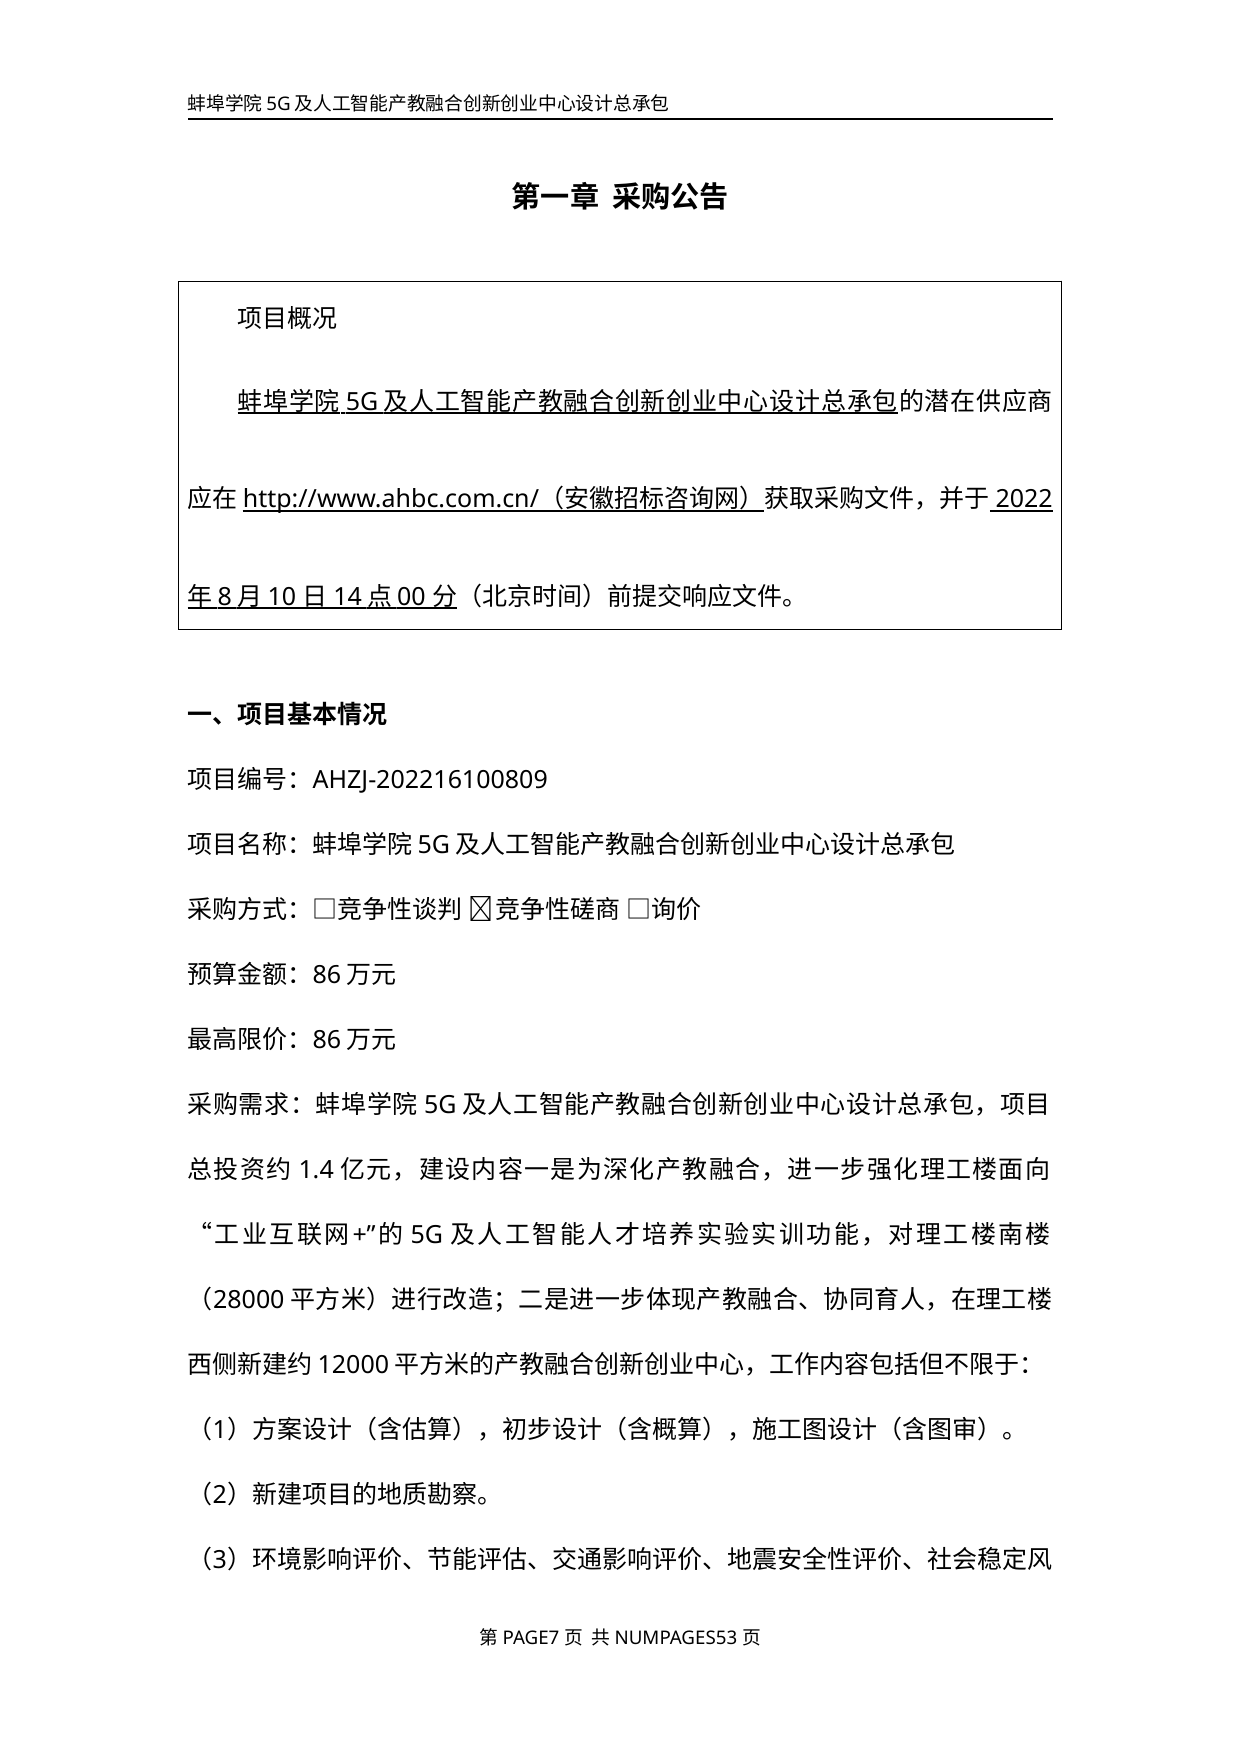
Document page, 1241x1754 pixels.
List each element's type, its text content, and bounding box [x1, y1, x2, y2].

text 最高限价：86万元 [187, 1006, 1053, 1071]
text 一、项目基本情况 [187, 681, 1053, 746]
text 蚌埠学院5G及人工智能产教融合创新创业中心设计总承包的潜在供应商应在http://www.ahbc.com.cn/（安徽招标咨询网）获取采购文件，并于 2022年8月 10 日 14点00 分（北京时间）前提交响应文件。 [179, 364, 1061, 629]
text 项目名称：蚌埠学院5G及人工智能产教融合创新创业中心设计总承包 [187, 811, 1053, 876]
text 第一章 采购公告 [187, 162, 1053, 227]
text 项目编号：AHZJ-202216100809 [187, 746, 1053, 811]
text 采购需求：蚌埠学院5G及人工智能产教融合创新创业中心设计总承包，项目总投资约1.4亿元，建设内容一是为深化产教融合，进一步强化理工楼面向“工业互联网+”的5G及人工智能人才培养实验实训功能，对理工楼南楼（28000平方米）进行改造；二是进一步体现产教融合、协同育人，在理工楼西侧新建约12000平方米的产教融合创新创业中心，工作内容包括但不限于： [187, 1071, 1053, 1396]
text 采购方式：□竞争性谈判 竞争性磋商 □询价 [187, 876, 1053, 941]
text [187, 1526, 1053, 1591]
text 项目概况 [179, 282, 1061, 349]
text （1）方案设计（含估算），初步设计（含概算），施工图设计（含图审）。 [187, 1396, 1053, 1461]
text （2）新建项目的地质勘察。 [187, 1461, 1053, 1526]
text 预算金额：86万元 [187, 941, 1053, 1006]
